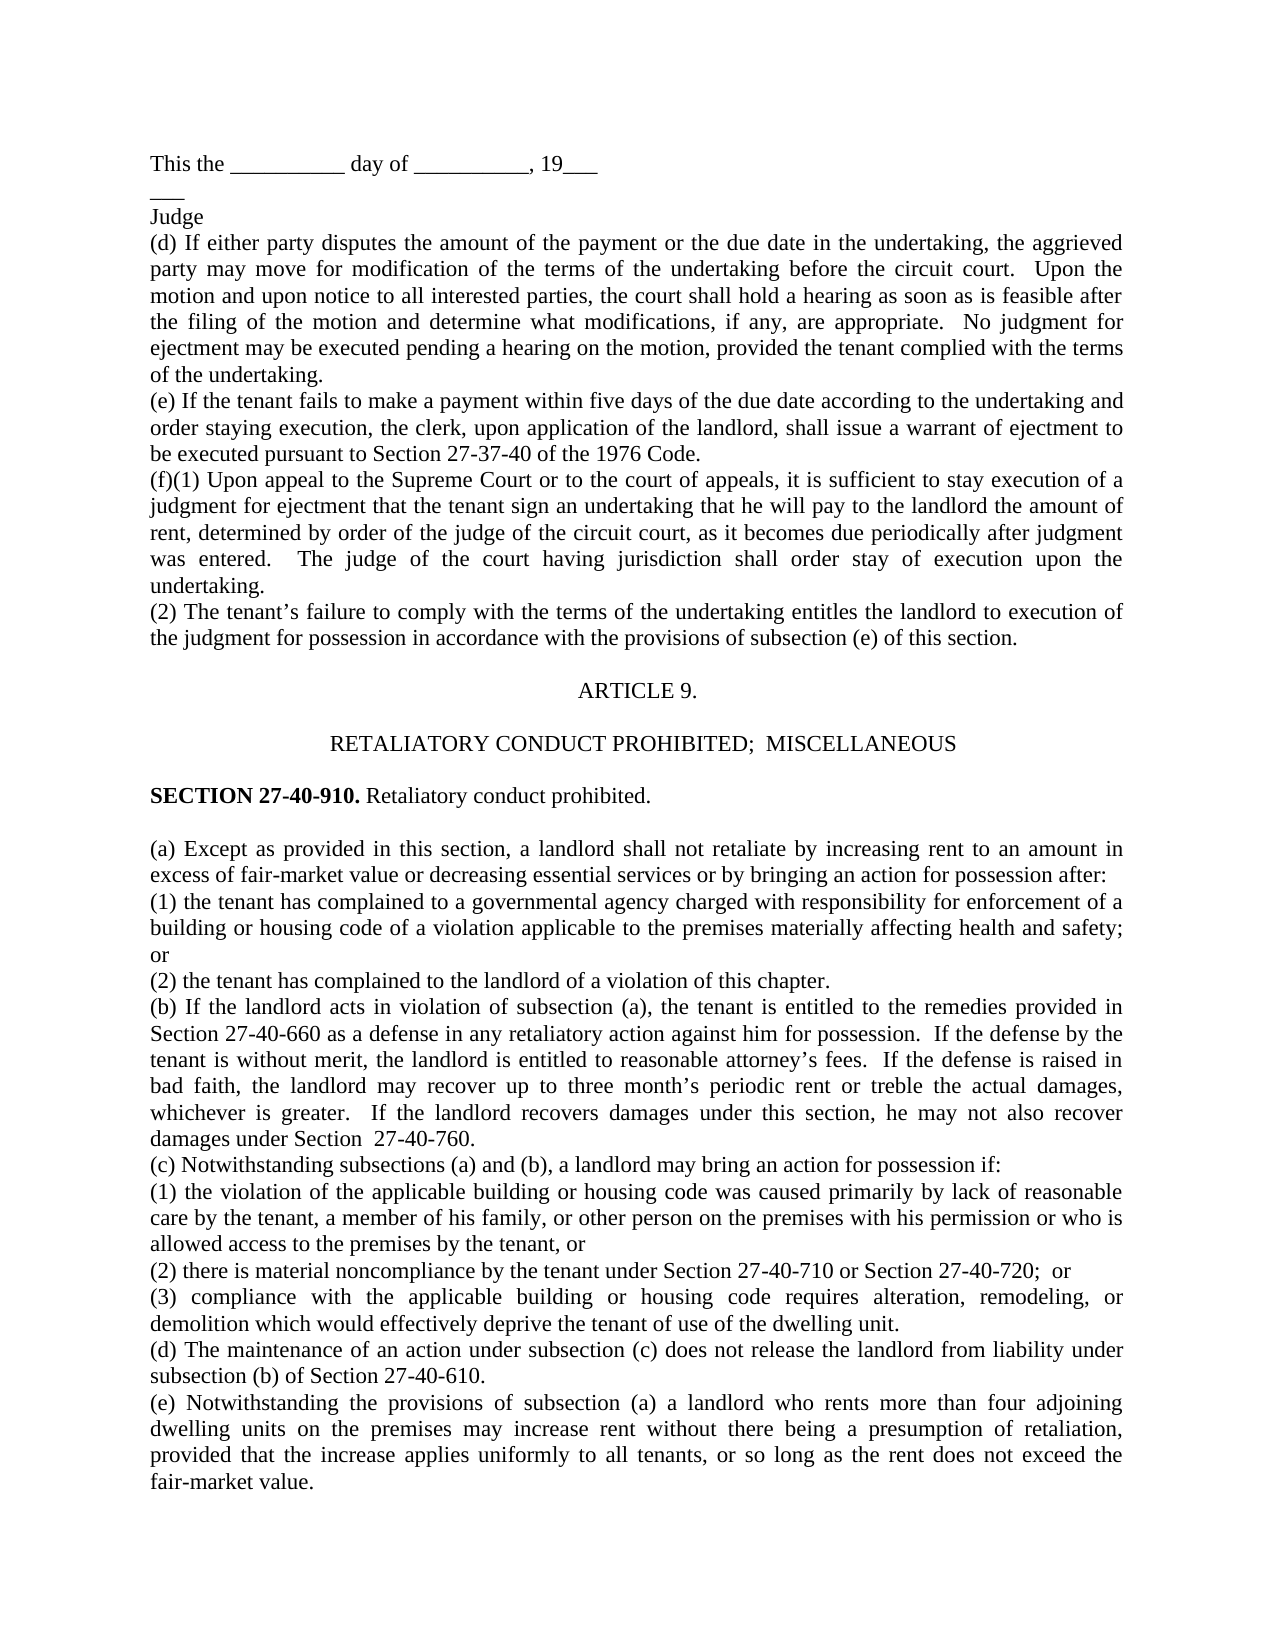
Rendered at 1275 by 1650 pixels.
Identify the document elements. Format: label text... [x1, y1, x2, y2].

text (c) Notwithstanding subsections (a) and (b), a landlord may bring an action for possession if: [150, 1151, 1125, 1178]
text (3) compliance with the applicable building or housing code requires alteration, remodeling, or demolition which would effectively deprive the tenant of use of the dwelling unit. [150, 1283, 1125, 1336]
text (1) the violation of the applicable building or housing code was caused primarily by lack of reasonable care by the tenant, a member of his family, or other person on the premises with his permission or who is allowed access to the premises by the tenant, or [150, 1178, 1125, 1257]
text ___ [150, 176, 1125, 203]
text (f)(1) Upon appeal to the Supreme Court or to the court of appeals, it is sufficient to stay execution of a judgment for ejectment that the tenant sign an undertaking that he will pay to the landlord the amount of rent, determined by order of the judge of the circuit court, as it becomes due periodically after judgment was entered. The judge of the court having jurisdiction shall order stay of execution upon the undertaking. [150, 466, 1125, 598]
text (d) The maintenance of an action under subsection (c) does not release the landlord from liability under subsection (b) of Section 27-40-610. [150, 1336, 1125, 1389]
text (1) the tenant has complained to a governmental agency charged with responsibility for enforcement of a building or housing code of a violation applicable to the premises materially affecting health and safety; or [150, 888, 1125, 967]
text (e) If the tenant fails to make a payment within five days of the due date according to the undertaking and order staying execution, the clerk, upon application of the landlord, shall issue a warrant of ejectment to be executed pursuant to Section 27-37-40 of the 1976 Code. [150, 387, 1125, 466]
text (a) Except as provided in this section, a landlord shall not retaliate by increasing rent to an amount in excess of fair-market value or decreasing essential services or by bringing an action for possession after: [150, 835, 1125, 888]
text (d) If either party disputes the amount of the payment or the due date in the undertaking, the aggrieved party may move for modification of the terms of the undertaking before the circuit court. Upon the motion and upon notice to all interested parties, the court shall hold a hearing as soon as is feasible after the filing of the motion and determine what modifications, if any, are appropriate. No judgment for ejectment may be executed pending a hearing on the motion, provided the tenant complied with the terms of the undertaking. [150, 229, 1125, 387]
text ARTICLE 9. [150, 677, 1125, 703]
text Judge [150, 203, 1125, 229]
text SECTION 27-40-910. Retaliatory conduct prohibited. [150, 782, 1125, 809]
text (e) Notwithstanding the provisions of subsection (a) a landlord who rents more than four adjoining dwelling units on the premises may increase rent without there being a presumption of retaliation, provided that the increase applies uniformly to all tenants, or so long as the rent does not exceed the fair-market value. [150, 1389, 1125, 1494]
text RETALIATORY CONDUCT PROHIBITED; MISCELLANEOUS [150, 730, 1125, 756]
text This the __________ day of __________, 19___ [150, 150, 1125, 176]
text (2) The tenant’s failure to comply with the terms of the undertaking entitles the landlord to execution of the judgment for possession in accordance with the provisions of subsection (e) of this section. [150, 598, 1125, 651]
text (b) If the landlord acts in violation of subsection (a), the tenant is entitled to the remedies provided in Section 27-40-660 as a defense in any retaliatory action against him for possession. If the defense by the tenant is without merit, the landlord is entitled to reasonable attorney’s fees. If the defense is raised in bad faith, the landlord may recover up to three month’s periodic rent or treble the actual damages, whichever is greater. If the landlord recovers damages under this section, he may not also recover damages under Section 27-40-760. [150, 993, 1125, 1151]
text (2) there is material noncompliance by the tenant under Section 27-40-710 or Section 27-40-720; or [150, 1257, 1125, 1283]
text (2) the tenant has complained to the landlord of a violation of this chapter. [150, 967, 1125, 993]
